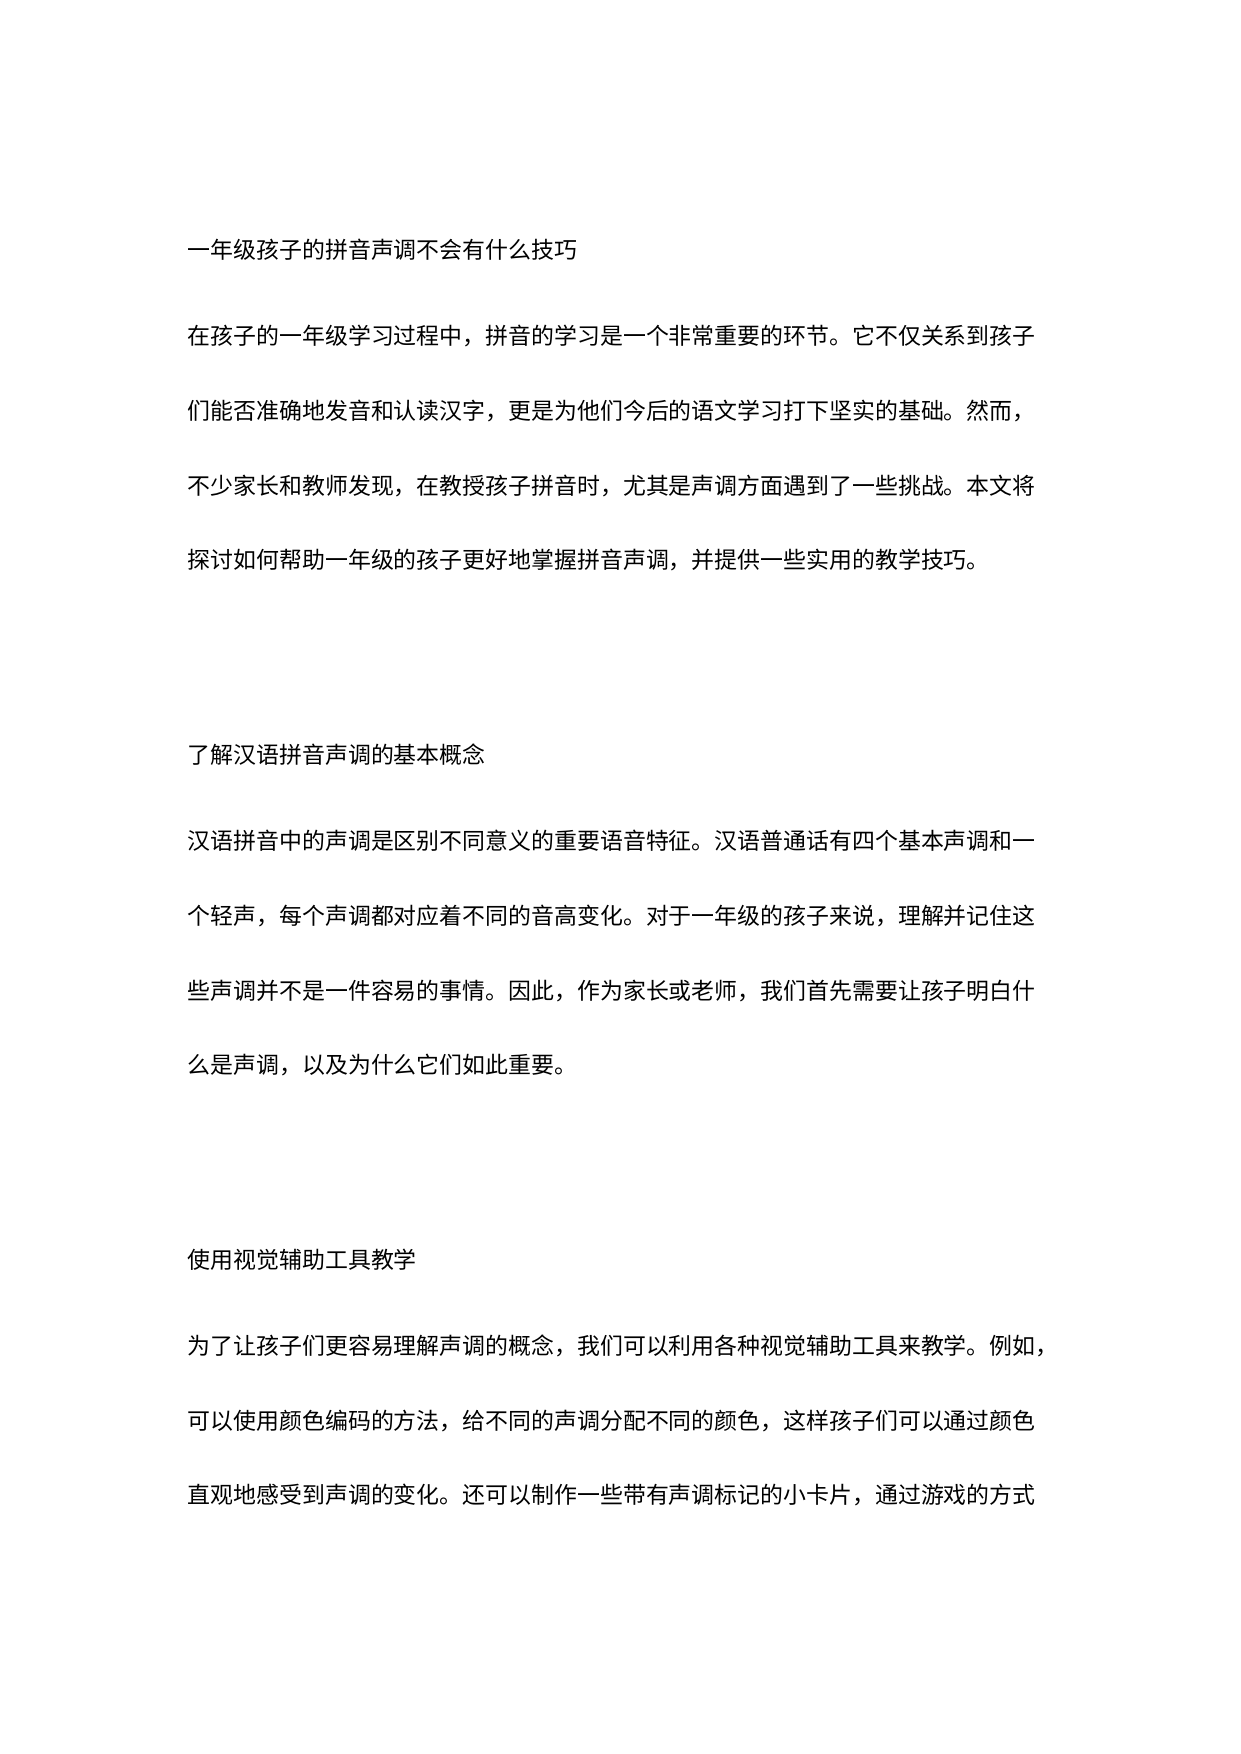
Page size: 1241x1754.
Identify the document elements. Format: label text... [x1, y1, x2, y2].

text 了解汉语拼音声调的基本概念 [187, 721, 1053, 786]
text 一年级孩子的拼音声调不会有什么技巧 [187, 216, 1053, 281]
text 汉语拼音中的声调是区别不同意义的重要语音特征。汉语普通话有四个基本声调和一个轻声，每个声调都对应着不同的音高变化。对于一年级的孩子来说，理解并记住这些声调并不是一件容易的事情。因此，作为家长或老师，我们首先需要让孩子明白什么是声调，以及为什么它们如此重要。 [187, 807, 1053, 1096]
text 使用视觉辅助工具教学 [187, 1226, 1053, 1291]
text 在孩子的一年级学习过程中，拼音的学习是一个非常重要的环节。它不仅关系到孩子们能否准确地发音和认读汉字，更是为他们今后的语文学习打下坚实的基础。然而，不少家长和教师发现，在教授孩子拼音时，尤其是声调方面遇到了一些挑战。本文将探讨如何帮助一年级的孩子更好地掌握拼音声调，并提供一些实用的教学技巧。 [187, 302, 1053, 591]
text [187, 1312, 1053, 1527]
